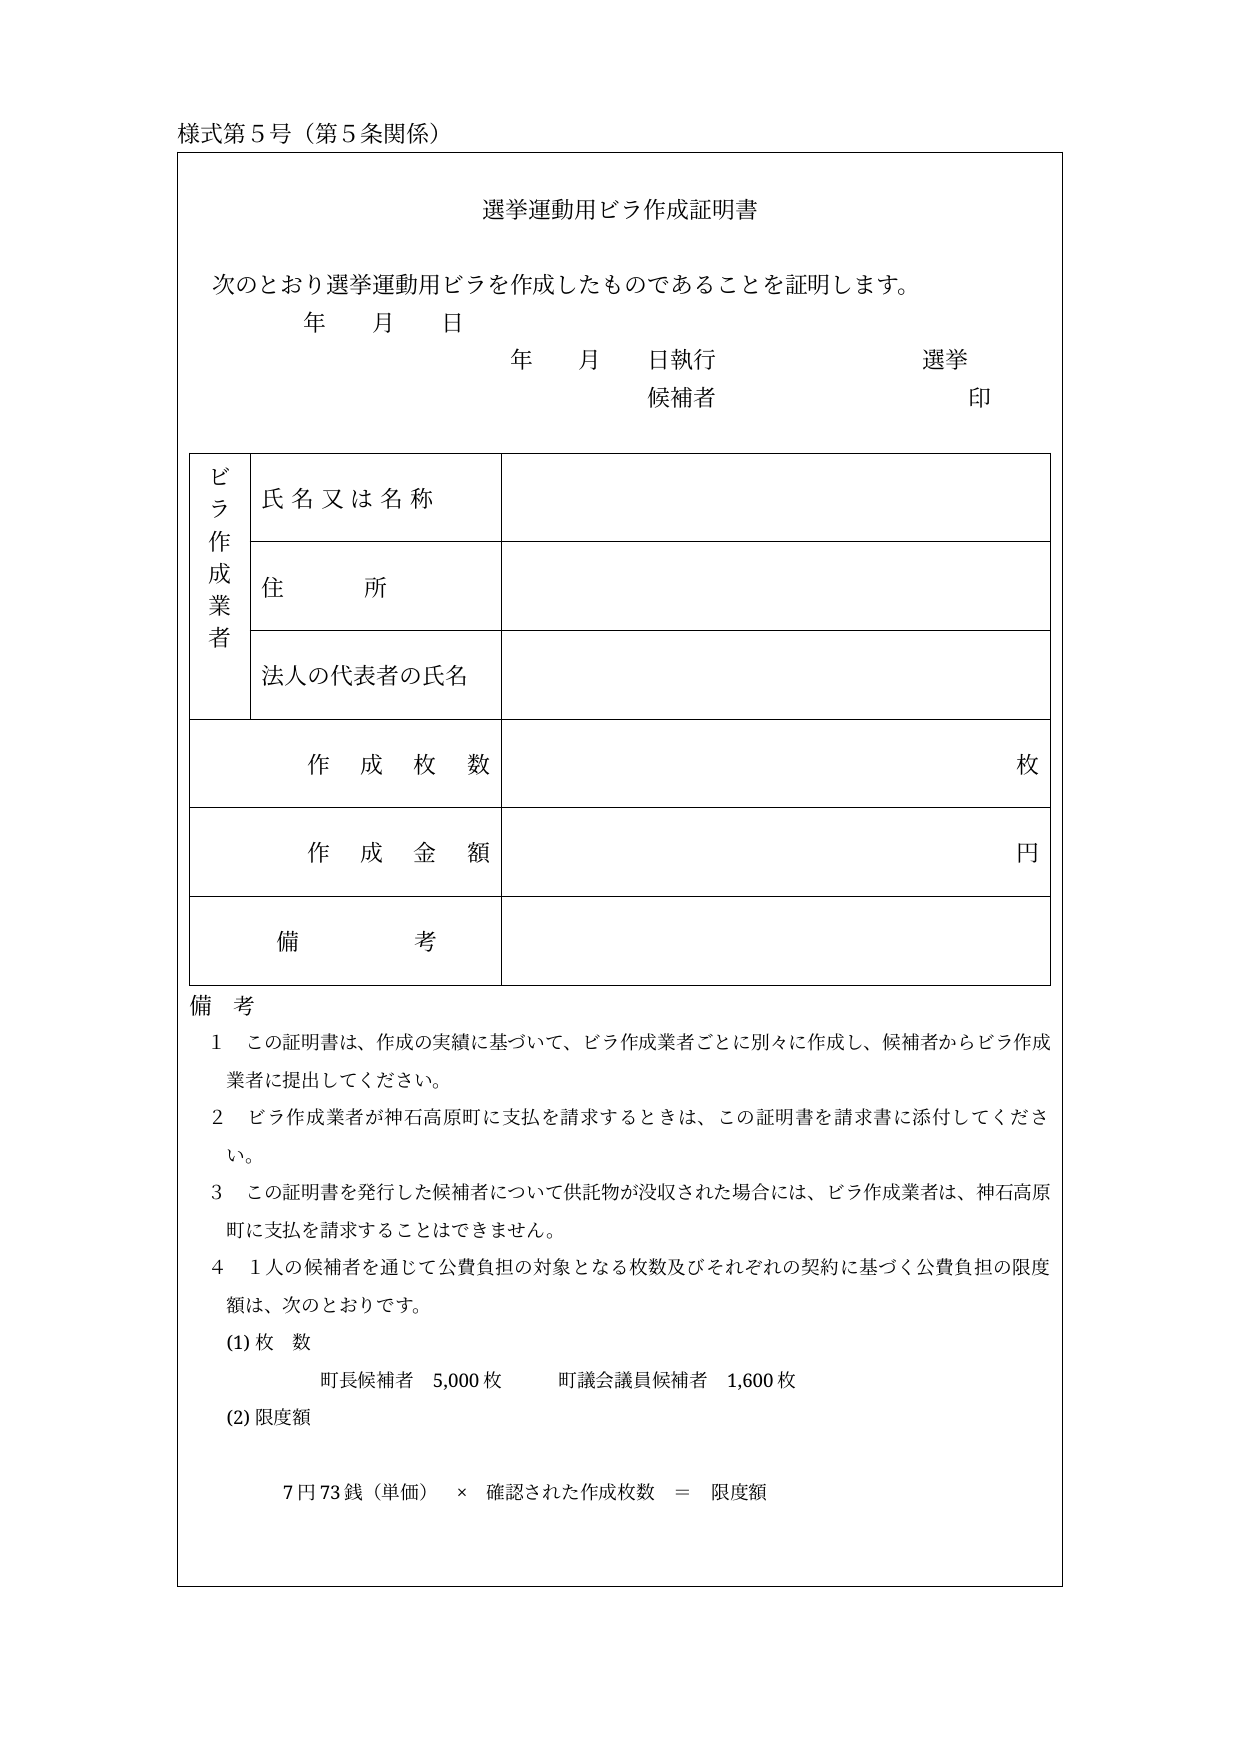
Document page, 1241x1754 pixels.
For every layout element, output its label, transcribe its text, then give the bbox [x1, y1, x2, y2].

table_header 選挙運動用ビラ作成証明書 次のとおり選挙運動用ビラを作成したものであることを証明します。 年 月 日 年 月 日執行 選挙 候補者 印 備 考 １ この証明書は、作成の実績に基づいて、ビラ作成業者ごとに別々に作成し、候補者からビラ作成業者に提出してください。 ２ ビラ作成業者が神石高原町に支払を請求するときは、この証明書を請求書に添付してください。 ３ この証明書を発行した候補者について供託物が没収された場合には、ビラ作成業者は、神石高原町に支払を請求することはできません。 ４ １人の候補者を通じて公費負担の対象となる枚数及びそれぞれの契約に基づく公費負担の限度額は、次のとおりです。 (1) 枚 数 町長候補者 5,000枚 町議会議員候補者 1,600枚 (2) 限度額 7円73銭（単価） × 確認された作成枚数 ＝ 限度額 [178, 153, 1062, 1586]
text 様式第５号（第５条関係） [177, 114, 1063, 152]
